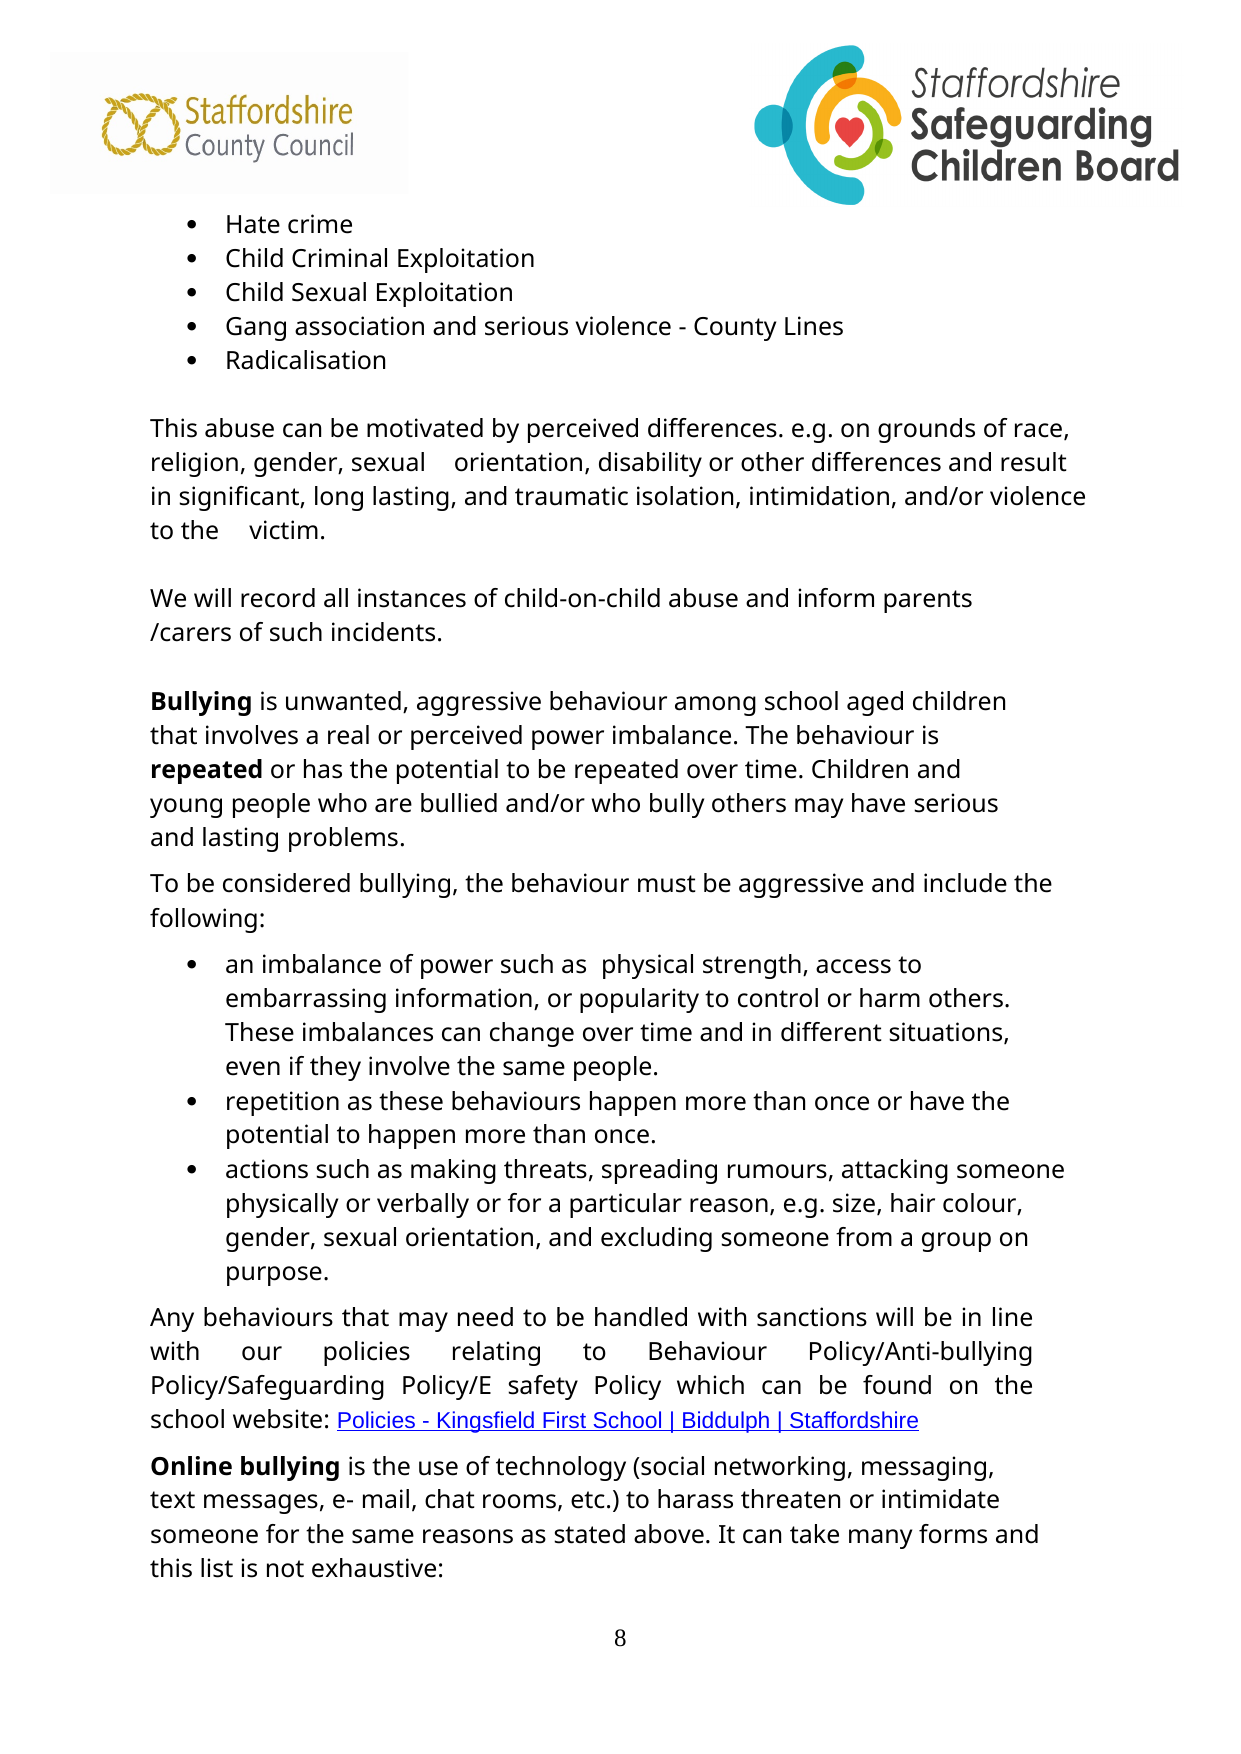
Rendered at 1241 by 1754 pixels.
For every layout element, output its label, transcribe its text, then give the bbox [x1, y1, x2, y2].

subtitle We will record all instances of child-on-child abuse and inform parents /carers of such incidents. [150, 581, 1034, 649]
picture [50, 52, 409, 194]
list Child Sexual Exploitation [187, 274, 1034, 308]
subtitle Bullying is unwanted, aggressive behaviour among school aged children that involves a real or perceived power imbalance. The behaviour is repeated or has the potential to be repeated over time. Children and young people who are bullied and/or who bully others may have serious and lasting problems. [150, 683, 1034, 854]
list Hate crime [187, 150, 1034, 240]
list Child Criminal Exploitation [187, 240, 1034, 274]
text Online bullying is the use of technology (social networking, messaging, text messages, e- mail, chat rooms, etc.) to harass threaten or intimidate someone for the same reasons as stated above. It can take many forms and this list is not exhaustive: [150, 1448, 1042, 1584]
list Radicalisation [187, 342, 1034, 377]
list actions such as making threats, spreading rumours, attacking someone physically or verbally or for a particular reason, e.g. size, hair colour, gender, sexual orientation, and excluding someone from a group on purpose. [187, 1151, 1090, 1287]
picture [748, 43, 1185, 207]
list repetition as these behaviours happen more than once or have the potential to happen more than once. [187, 1083, 1090, 1151]
text To be considered bullying, the behaviour must be aggressive and include the following: [150, 866, 1090, 934]
text This abuse can be motivated by perceived differences. e.g. on grounds of race, religion, gender, sexual orientation, disability or other differences and result in significant, long lasting, and traumatic isolation, intimidation, and/or violence to the victim. [150, 411, 1090, 547]
list an imbalance of power such as physical strength, access to embarrassing information, or popularity to control or harm others. These imbalances can change over time and in different situations, even if they involve the same people. [187, 947, 1034, 1083]
list Gang association and serious violence - County Lines [187, 308, 1034, 342]
text Any behaviours that may need to be handled with sanctions will be in line with our policies relating to Behaviour Policy/Anti-bullying Policy/Safeguarding Policy/E safety Policy which can be found on the school website: Policies - Kingsfield First School | Biddulph | Staffordshire [150, 1300, 1034, 1436]
